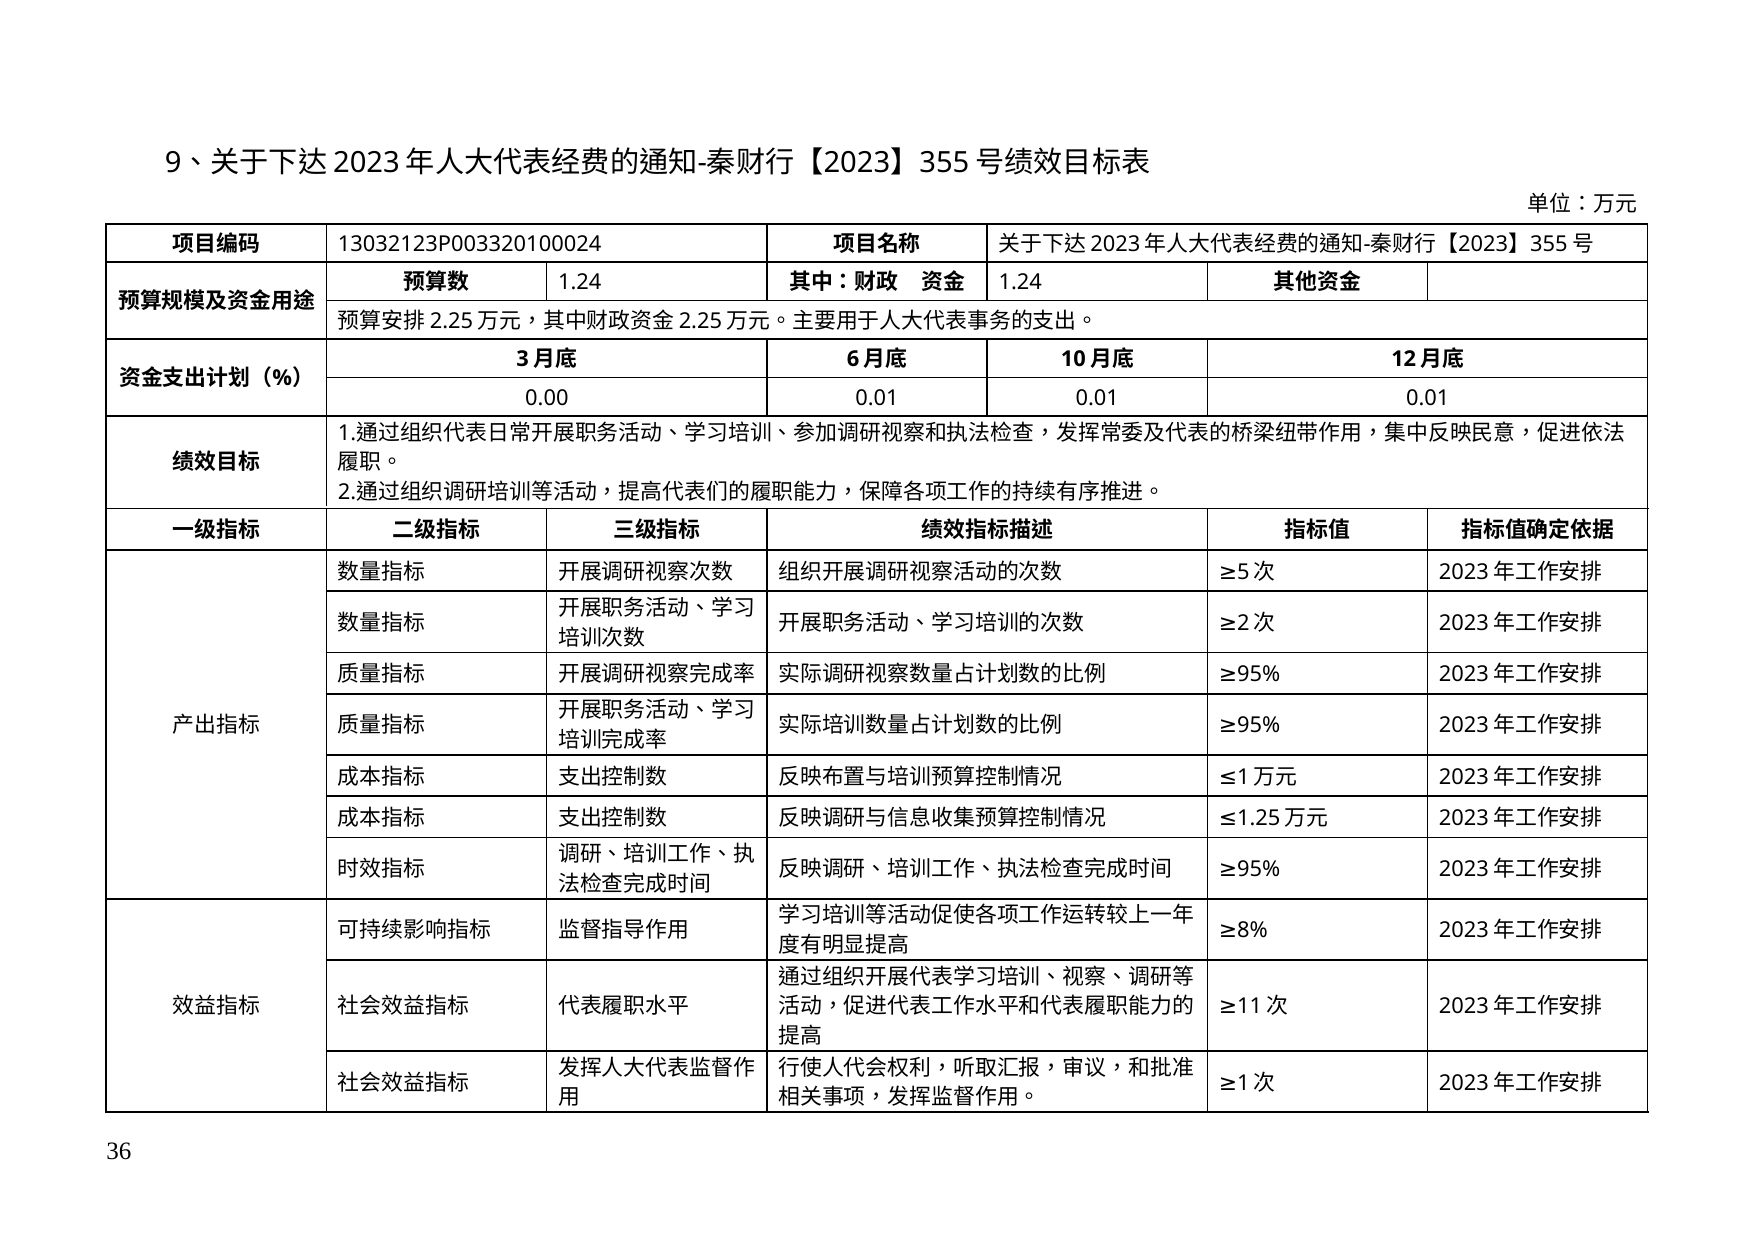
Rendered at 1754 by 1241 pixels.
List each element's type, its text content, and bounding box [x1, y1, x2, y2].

table_cell 2023年工作安排 [1428, 653, 1647, 693]
table_cell 效益指标 [107, 900, 326, 1111]
table_cell 开展调研视察完成率 [547, 653, 766, 693]
table_cell ≤1.25万元 [1208, 797, 1427, 837]
table_cell 6月底 [768, 340, 986, 377]
table_header 一级指标 [107, 509, 326, 549]
table_cell 时效指标 [327, 838, 546, 898]
table_cell 成本指标 [327, 797, 546, 837]
table_cell 实际调研视察数量占计划数的比例 [768, 653, 1207, 693]
table_cell 2023年工作安排 [1428, 695, 1647, 754]
table_cell 发挥人大代表监督作用 [547, 1052, 766, 1111]
table_cell 2023年工作安排 [1428, 961, 1647, 1050]
table_cell 开展调研视察次数 [547, 551, 766, 590]
table_cell ≥5次 [1208, 551, 1427, 590]
table_cell ≥2次 [1208, 592, 1427, 652]
table_cell 2023年工作安排 [1428, 900, 1647, 959]
table_cell 开展职务活动、学习培训完成率 [547, 695, 766, 754]
table_cell 0.01 [768, 378, 986, 415]
table_cell 质量指标 [327, 653, 546, 693]
table_cell 其他资金 [1208, 263, 1427, 300]
table_cell 预算规模及资金用途 [107, 263, 326, 338]
table_header 单位：万元 [107, 183, 1647, 223]
table_cell ≥95% [1208, 695, 1427, 754]
table_cell 其中：财政 资金 [768, 263, 986, 300]
table_cell 社会效益指标 [327, 961, 546, 1050]
table_header 二级指标 [327, 509, 546, 549]
table_cell 项目名称 [768, 225, 986, 261]
table_cell 0.01 [988, 378, 1207, 415]
table_cell 2023年工作安排 [1428, 797, 1647, 837]
table_cell 资金支出计划（%） [107, 340, 326, 415]
table_header 三级指标 [547, 509, 766, 549]
table_cell 反映布置与培训预算控制情况 [768, 756, 1207, 795]
table_cell ≥1次 [1208, 1052, 1427, 1111]
table_cell ≤1万元 [1208, 756, 1427, 795]
table_cell ≥8% [1208, 900, 1427, 959]
table_cell 1.通过组织代表日常开展职务活动、学习培训、参加调研视察和执法检查，发挥常委及代表的桥梁纽带作用，集中反映民意，促进依法履职。 2.通过组织调研培训等活动，提高代表们的履职能力，保障各项工作的持续有序推进。 [327, 417, 1647, 506]
table_cell 产出指标 [107, 551, 326, 898]
table_cell 预算数 [327, 263, 546, 300]
table_cell 数量指标 [327, 551, 546, 590]
table_header 绩效指标描述 [768, 509, 1207, 549]
table_cell 数量指标 [327, 592, 546, 652]
table_cell 2023年工作安排 [1428, 1052, 1647, 1111]
table_cell 1.24 [547, 263, 766, 300]
text 9、关于下达2023年人大代表经费的通知-秦财行【2023】355号绩效目标表 [106, 142, 1648, 181]
table_header 指标值 [1208, 509, 1427, 549]
table_cell 2023年工作安排 [1428, 592, 1647, 652]
table_cell 社会效益指标 [327, 1052, 546, 1111]
table_cell 监督指导作用 [547, 900, 766, 959]
table_cell [1428, 263, 1647, 300]
table_cell 预算安排2.25万元，其中财政资金2.25万元。主要用于人大代表事务的支出。 [327, 301, 1647, 338]
table_cell 实际培训数量占计划数的比例 [768, 695, 1207, 754]
table_cell 调研、培训工作、执法检查完成时间 [547, 838, 766, 898]
table_cell 支出控制数 [547, 756, 766, 795]
table_cell 12月底 [1208, 340, 1647, 377]
table_cell 2023年工作安排 [1428, 551, 1647, 590]
table_cell 代表履职水平 [547, 961, 766, 1050]
table_cell 1.24 [988, 263, 1207, 300]
table_cell 成本指标 [327, 756, 546, 795]
table_cell 2023年工作安排 [1428, 756, 1647, 795]
table_cell 支出控制数 [547, 797, 766, 837]
table_cell 组织开展调研视察活动的次数 [768, 551, 1207, 590]
table_cell 10月底 [988, 340, 1207, 377]
table_cell ≥95% [1208, 653, 1427, 693]
table_cell 3月底 [327, 340, 766, 377]
table_cell 绩效目标 [107, 417, 326, 506]
table_cell ≥11次 [1208, 961, 1427, 1050]
table_cell 0.01 [1208, 378, 1647, 415]
table_cell 行使人代会权利，听取汇报，审议，和批准相关事项，发挥监督作用。 [768, 1052, 1207, 1111]
table_cell 质量指标 [327, 695, 546, 754]
table_cell 13032123P003320100024 [327, 225, 766, 261]
table_cell 0.00 [327, 378, 766, 415]
table_cell 学习培训等活动促使各项工作运转较上一年度有明显提高 [768, 900, 1207, 959]
table_cell 关于下达2023年人大代表经费的通知-秦财行【2023】355号 [988, 225, 1647, 261]
table_cell 反映调研、培训工作、执法检查完成时间 [768, 838, 1207, 898]
table_cell 2023年工作安排 [1428, 838, 1647, 898]
table_cell 开展职务活动、学习培训次数 [547, 592, 766, 652]
table_header 指标值确定依据 [1428, 509, 1647, 549]
table_cell 可持续影响指标 [327, 900, 546, 959]
table_cell ≥95% [1208, 838, 1427, 898]
table_cell 开展职务活动、学习培训的次数 [768, 592, 1207, 652]
table_cell 通过组织开展代表学习培训、视察、调研等活动，促进代表工作水平和代表履职能力的提高 [768, 961, 1207, 1050]
table_cell 项目编码 [107, 225, 326, 261]
table_cell 反映调研与信息收集预算控制情况 [768, 797, 1207, 837]
